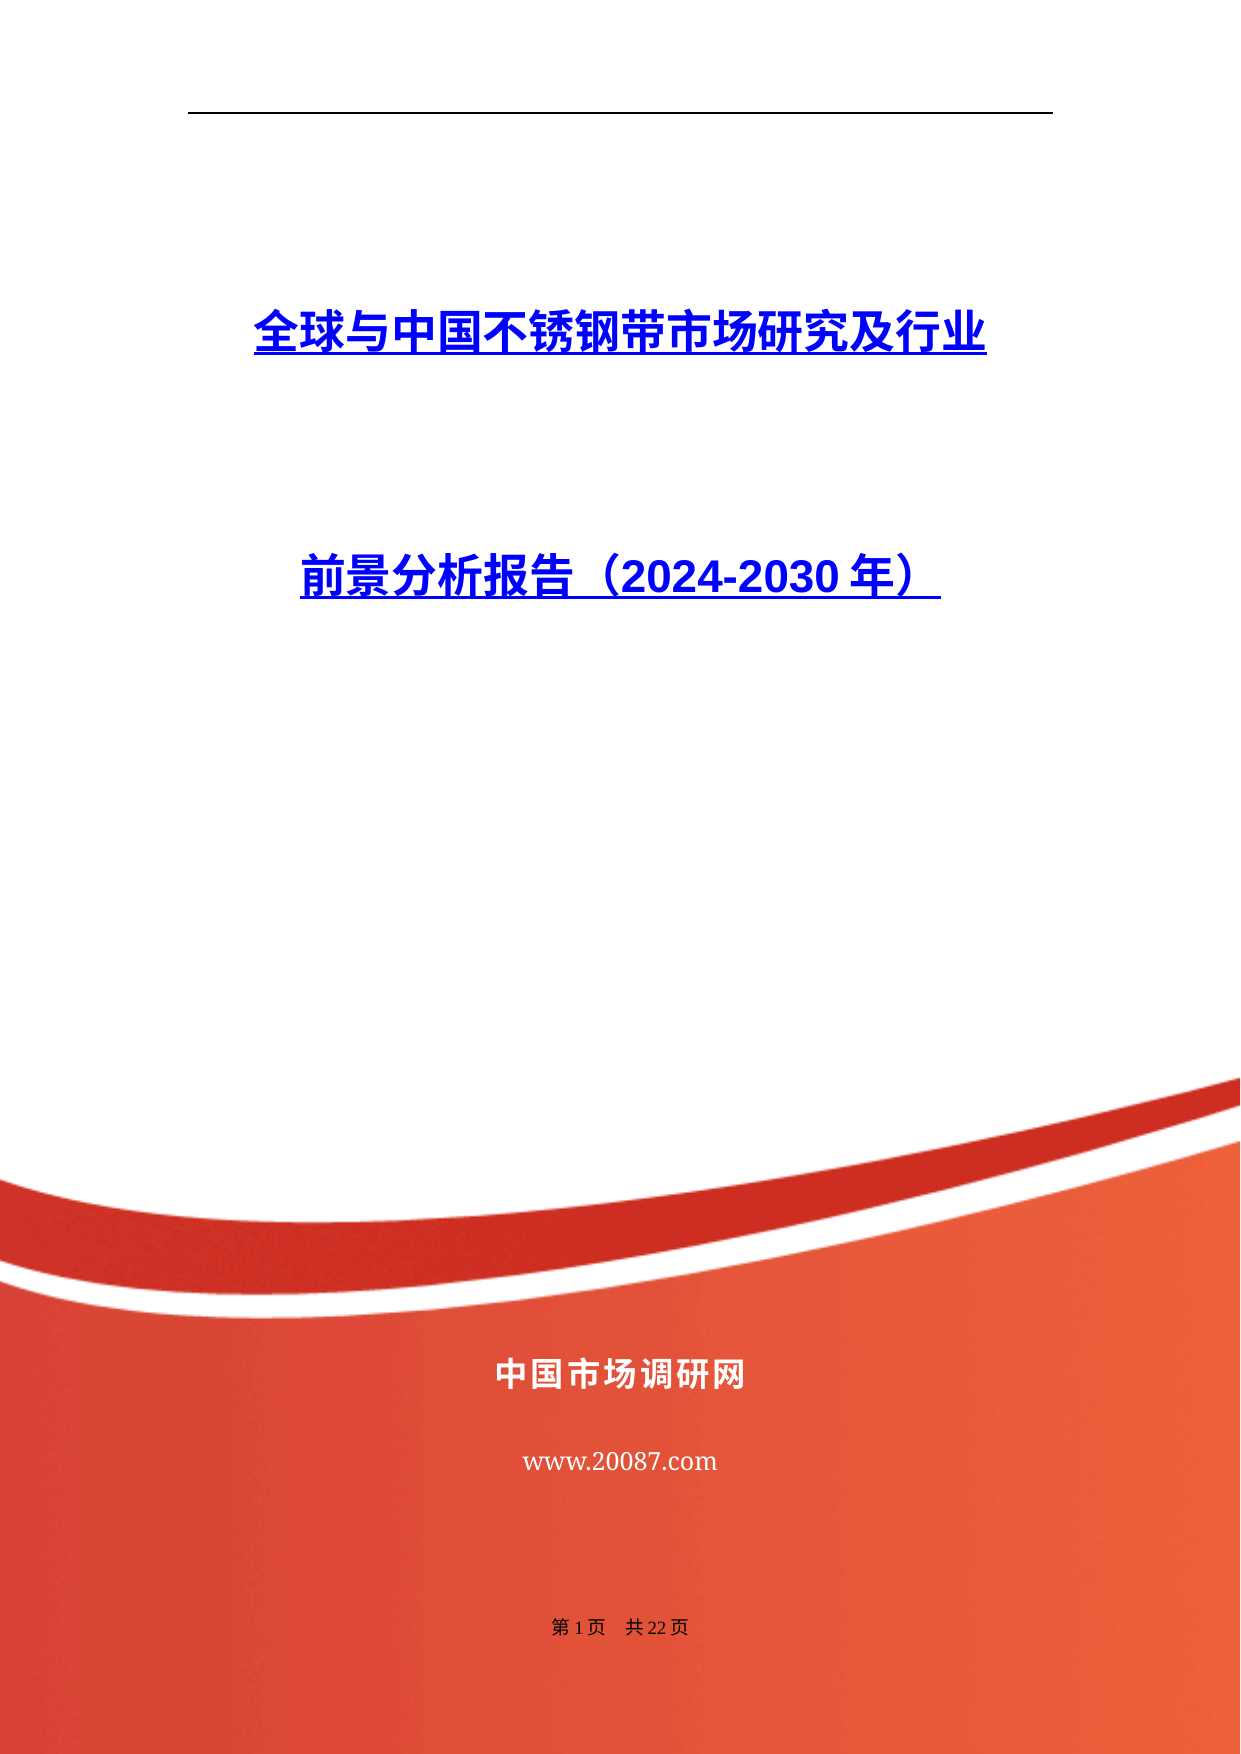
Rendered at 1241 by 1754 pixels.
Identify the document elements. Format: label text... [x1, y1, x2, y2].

subtitle 中国市场调研网 [187, 1339, 1053, 1404]
picture [0, 1006, 1241, 1754]
table_header 全球与中国不锈钢带市场研究及行业前景分析报告（2024-2030年） [188, 207, 1053, 773]
text www.20087.com [187, 1428, 1053, 1493]
